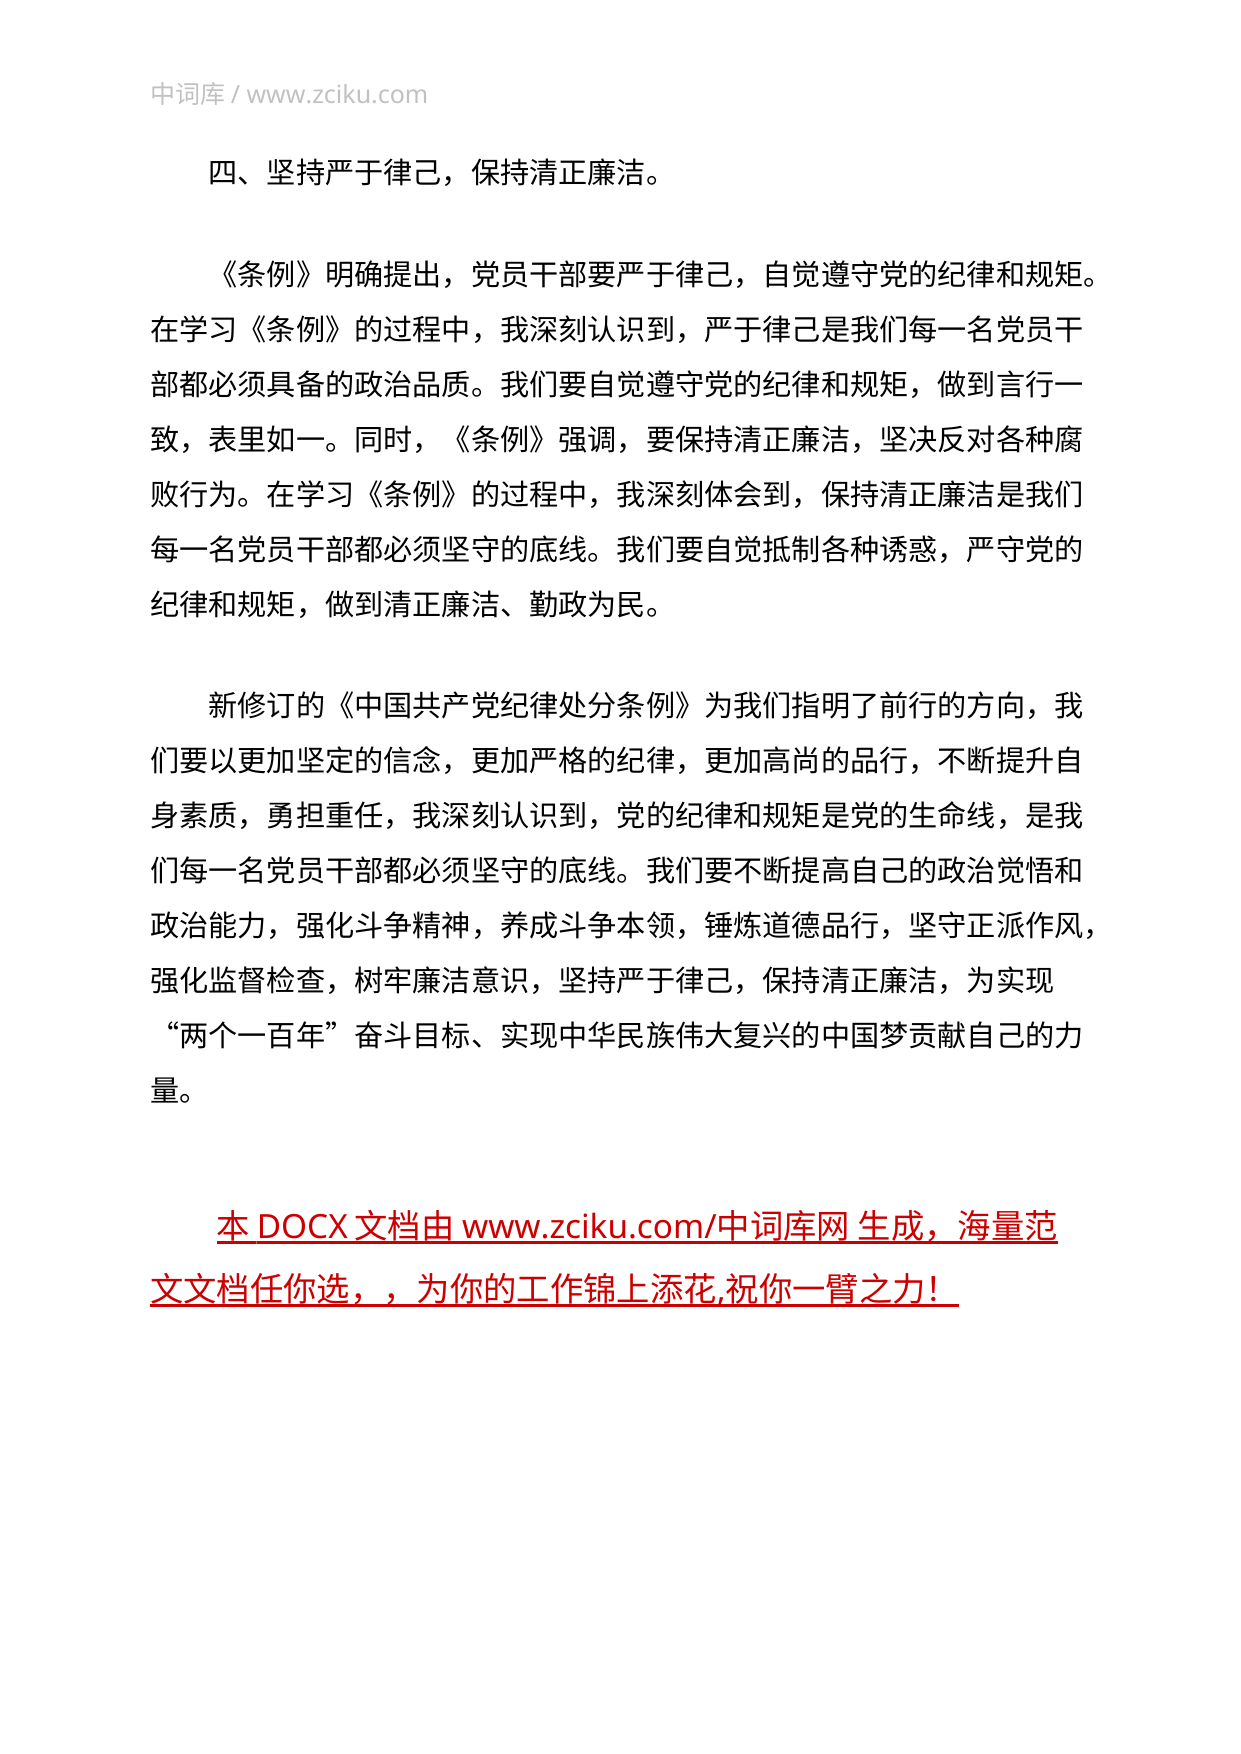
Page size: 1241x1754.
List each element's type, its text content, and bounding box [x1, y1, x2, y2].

text 本DOCX文档由 www.zciku.com/中词库网 生成，海量范文文档任你选，，为你的工作锦上添花,祝你一臂之力！ [150, 1200, 1090, 1311]
text 四、坚持严于律己，保持清正廉洁。 [150, 150, 1090, 192]
text 《条例》明确提出，党员干部要严于律己，自觉遵守党的纪律和规矩。在学习《条例》的过程中，我深刻认识到，严于律己是我们每一名党员干部都必须具备的政治品质。我们要自觉遵守党的纪律和规矩，做到言行一致，表里如一。同时，《条例》强调，要保持清正廉洁，坚决反对各种腐败行为。在学习《条例》的过程中，我深刻体会到，保持清正廉洁是我们每一名党员干部都必须坚守的底线。我们要自觉抵制各种诱惑，严守党的纪律和规矩，做到清正廉洁、勤政为民。 [150, 252, 1090, 623]
text 新修订的《中国共产党纪律处分条例》为我们指明了前行的方向，我们要以更加坚定的信念，更加严格的纪律，更加高尚的品行，不断提升自身素质，勇担重任，我深刻认识到，党的纪律和规矩是党的生命线，是我们每一名党员干部都必须坚守的底线。我们要不断提高自己的政治觉悟和政治能力，强化斗争精神，养成斗争本领，锤炼道德品行，坚守正派作风，强化监督检查，树牢廉洁意识，坚持严于律己，保持清正廉洁，为实现“两个一百年”奋斗目标、实现中华民族伟大复兴的中国梦贡献自己的力量。 [150, 683, 1090, 1109]
